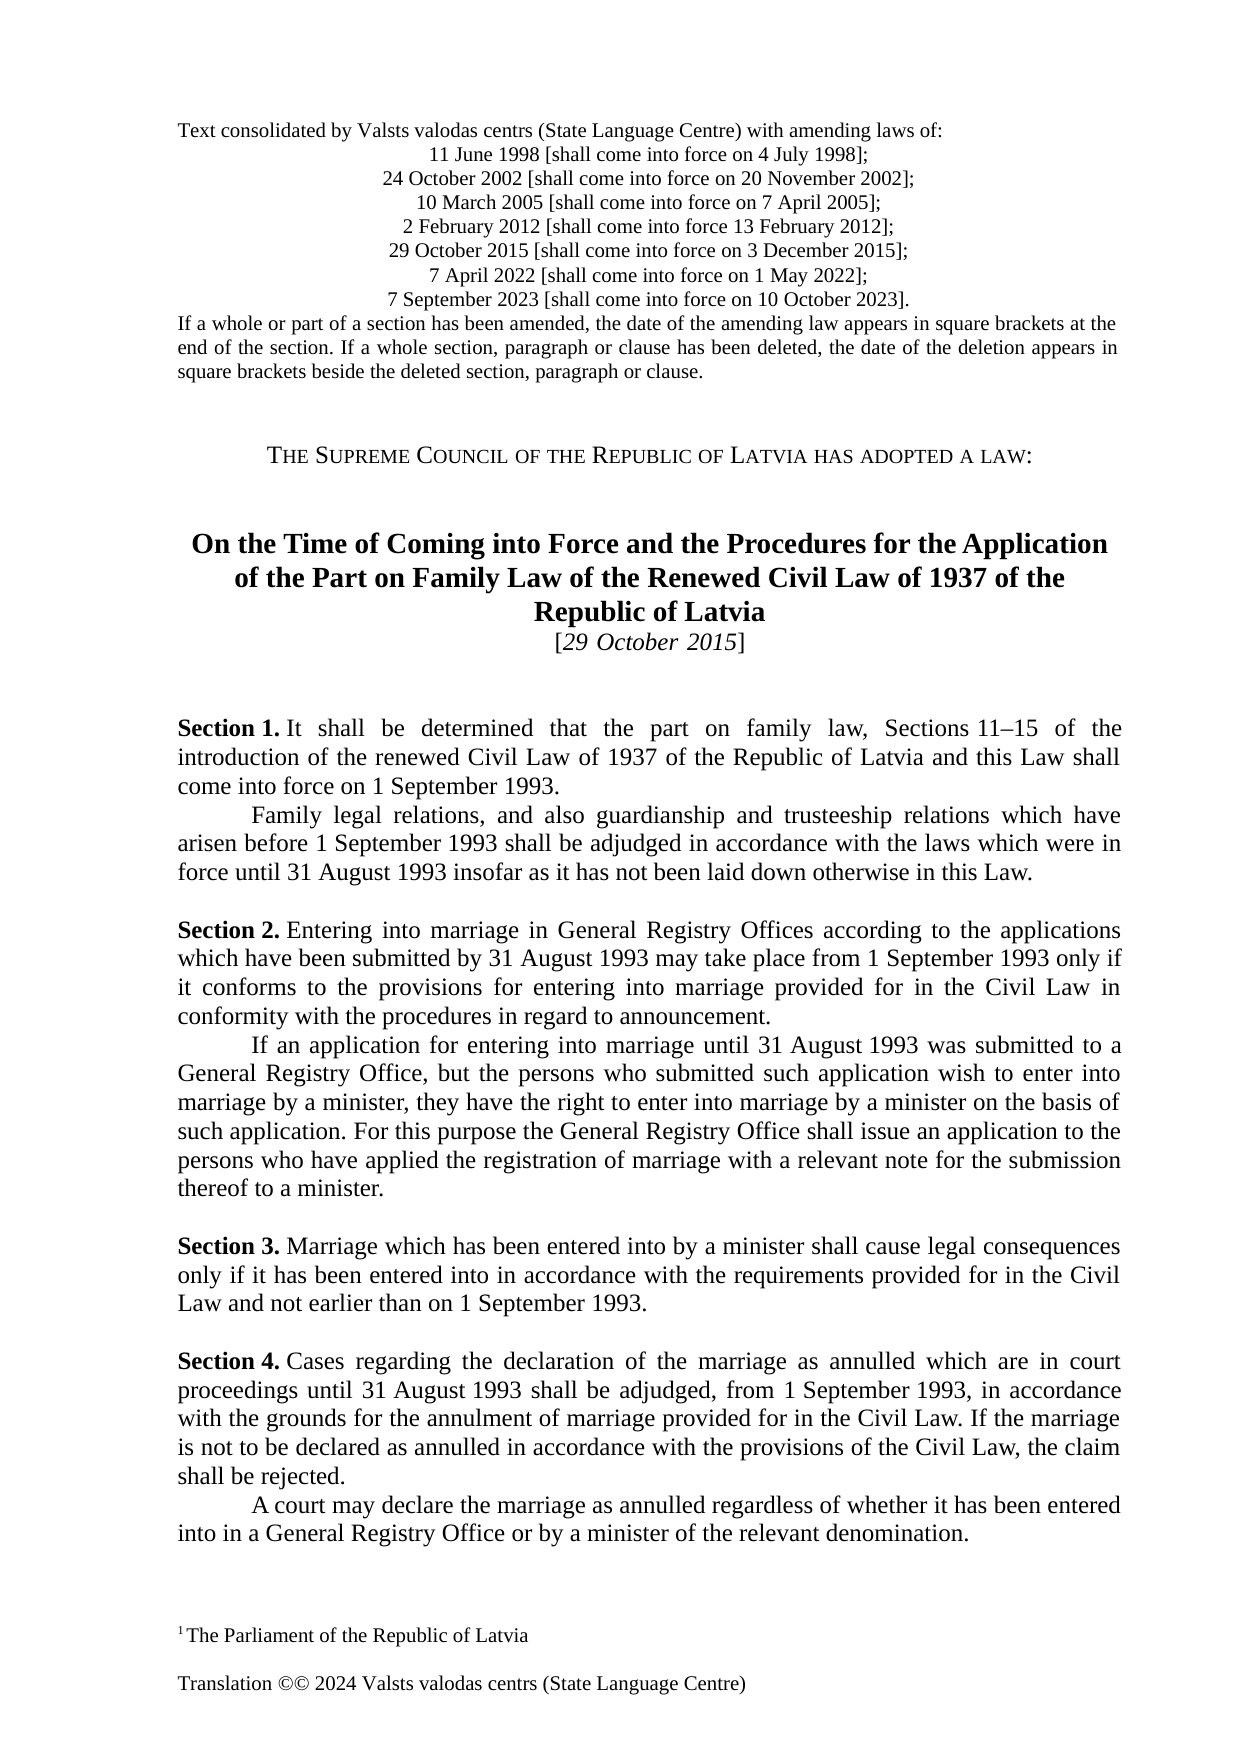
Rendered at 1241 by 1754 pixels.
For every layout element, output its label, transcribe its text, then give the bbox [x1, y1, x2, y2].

text Section 4. Cases regarding the declaration of the marriage as annulled which are in court proceedings until 31 August 1993 shall be adjudged, from 1 September 1993, in accordance with the grounds for the annulment of marriage provided for in the Civil Law. If the marriage is not to be declared as annulled in accordance with the provisions of the Civil Law, the claim shall be rejected. [177, 1346, 1122, 1490]
text 10 March 2005 [shall come into force on 7 April 2005]; [177, 190, 1119, 214]
text Family legal relations, and also guardianship and trusteeship relations which have arisen before 1 September 1993 shall be adjudged in accordance with the laws which were in force until 31 August 1993 insofar as it has not been laid down otherwise in this Law. [177, 800, 1122, 886]
text If an application for entering into marriage until 31 August 1993 was submitted to a General Registry Office, but the persons who submitted such application wish to enter into marriage by a minister, they have the right to enter into marriage by a minister on the basis of such application. For this purpose the General Registry Office shall issue an application to the persons who have applied the registration of marriage with a relevant note for the submission thereof to a minister. [177, 1030, 1122, 1202]
text 24 October 2002 [shall come into force on 20 November 2002]; [177, 166, 1119, 190]
text Section 1. It shall be determined that the part on family law, Sections 11–15 of the introduction of the renewed Civil Law of 1937 of the Republic of Latvia and this Law shall come into force on 1 September 1993. [177, 713, 1122, 800]
text Section 3. Marriage which has been entered into by a minister shall cause legal consequences only if it has been entered into in accordance with the requirements provided for in the Civil Law and not earlier than on 1 September 1993. [177, 1231, 1122, 1317]
text [29 October 2015] [177, 627, 1122, 656]
text If a whole or part of a section has been amended, the date of the amending law appears in square brackets at the end of the section. If a whole section, paragraph or clause has been deleted, the date of the deletion appears in square brackets beside the deleted section, paragraph or clause. [177, 311, 1119, 383]
text A court may declare the marriage as annulled regardless of whether it has been entered into in a General Registry Office or by a minister of the relevant denomination. [177, 1490, 1122, 1547]
text Section 2. Entering into marriage in General Registry Offices according to the applications which have been submitted by 31 August 1993 may take place from 1 September 1993 only if it conforms to the provisions for entering into marriage provided for in the Civil Law in conformity with the procedures in regard to announcement. [177, 915, 1122, 1030]
text 11 June 1998 [shall come into force on 4 July 1998]; [177, 142, 1119, 166]
text 7 September 2023 [shall come into force on 10 October 2023]. [177, 287, 1119, 311]
text The Supreme Council of the Republic of Latvia has adopted a law: [177, 440, 1122, 469]
text 2 February 2012 [shall come into force 13 February 2012]; [177, 214, 1119, 238]
text 29 October 2015 [shall come into force on 3 December 2015]; [177, 238, 1119, 262]
text On the Time of Coming into Force and the Procedures for the Application of the Part on Family Law of the Renewed Civil Law of 1937 of the Republic of Latvia [177, 527, 1122, 627]
text 7 April 2022 [shall come into force on 1 May 2022]; [177, 262, 1119, 287]
text Text consolidated by Valsts valodas centrs (State Language Centre) with amending laws of: [177, 118, 1122, 142]
